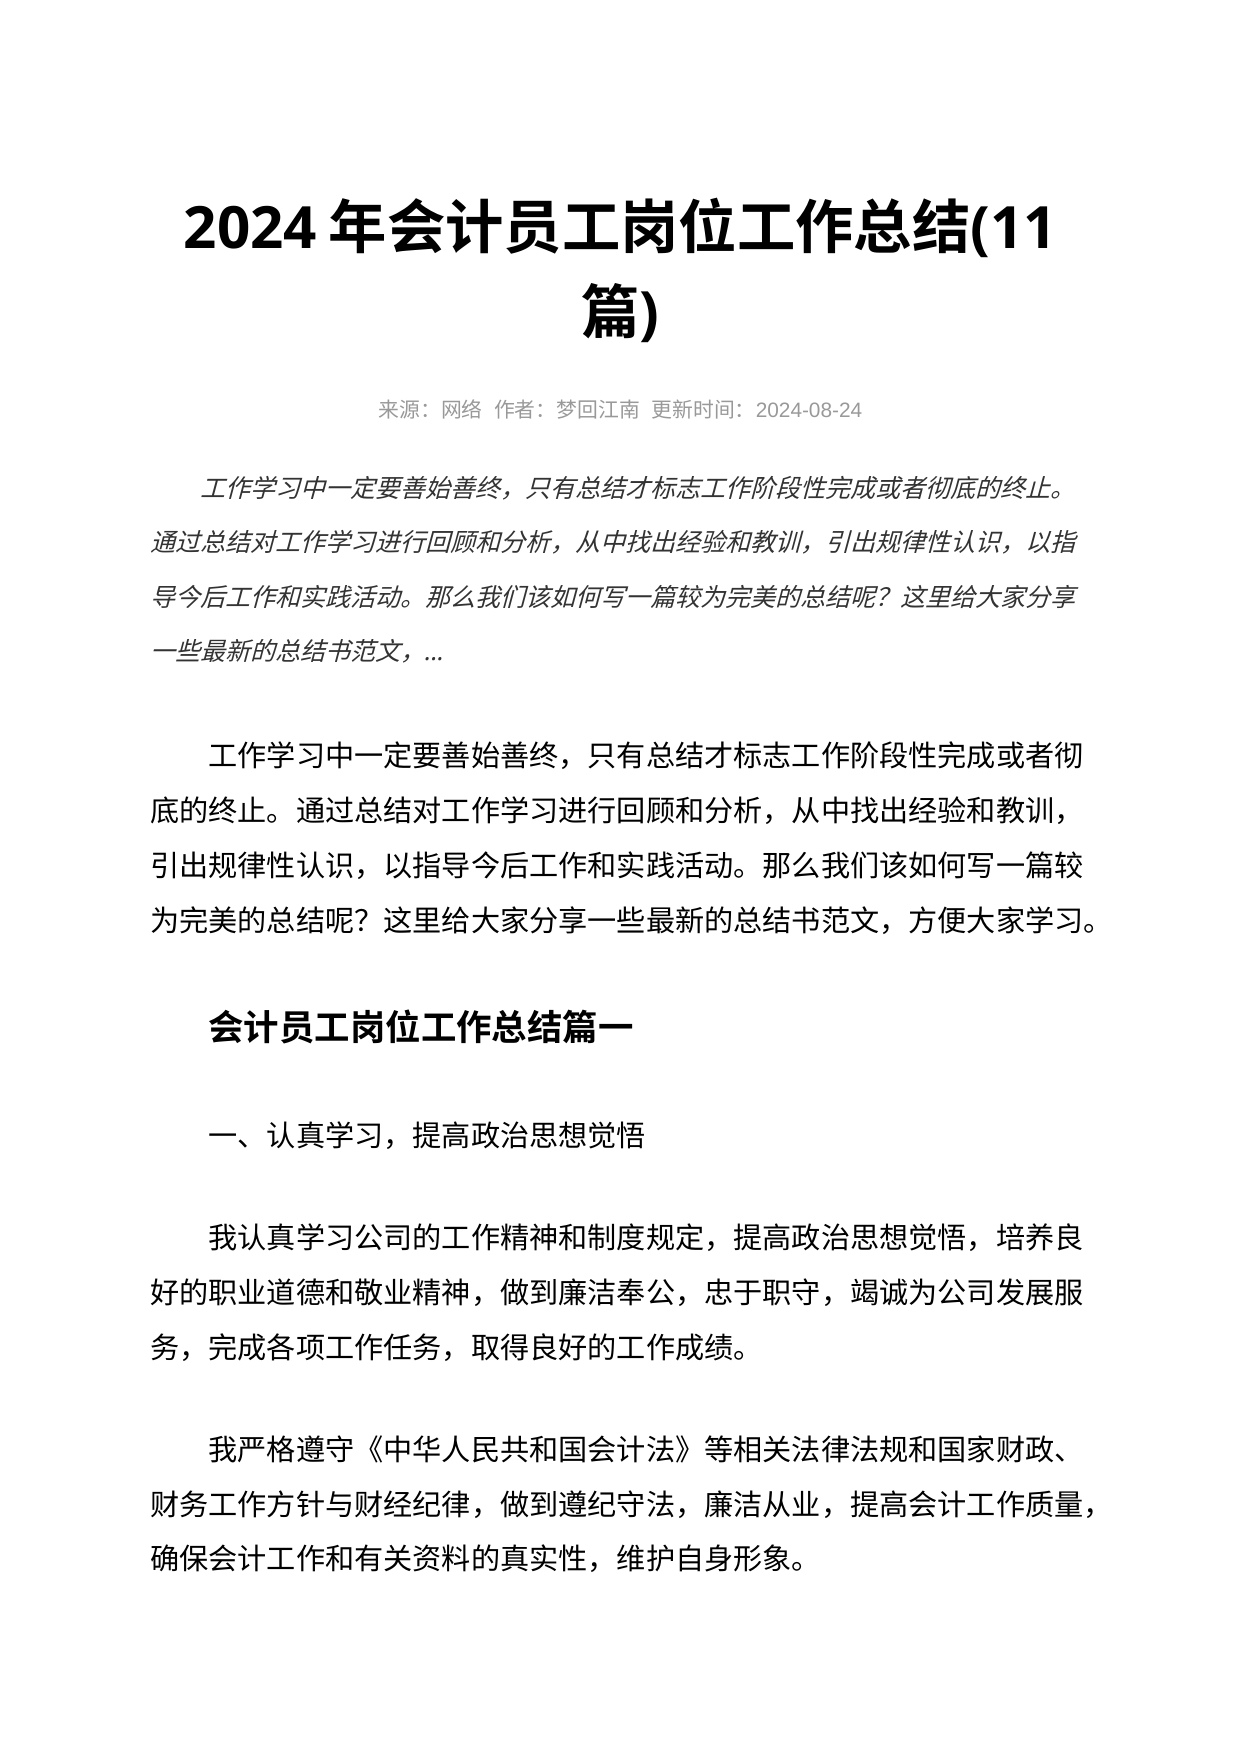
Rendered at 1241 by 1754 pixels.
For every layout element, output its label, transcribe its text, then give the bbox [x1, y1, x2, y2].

text 工作学习中一定要善始善终，只有总结才标志工作阶段性完成或者彻底的终止。通过总结对工作学习进行回顾和分析，从中找出经验和教训，引出规律性认识，以指导今后工作和实践活动。那么我们该如何写一篇较为完美的总结呢？这里给大家分享一些最新的总结书范文，... [150, 468, 1090, 668]
text 我认真学习公司的工作精神和制度规定，提高政治思想觉悟，培养良好的职业道德和敬业精神，做到廉洁奉公，忠于职守，竭诚为公司发展服务，完成各项工作任务，取得良好的工作成绩。 [150, 1214, 1090, 1367]
text 我严格遵守《中华人民共和国会计法》等相关法律法规和国家财政、财务工作方针与财经纪律，做到遵纪守法，廉洁从业，提高会计工作质量，确保会计工作和有关资料的真实性，维护自身形象。 [150, 1426, 1090, 1578]
text 会计员工岗位工作总结篇一 [150, 999, 1090, 1051]
text 来源：网络 作者：梦回江南 更新时间：2024-08-24 [150, 398, 1090, 422]
subtitle 2024年会计员工岗位工作总结(11篇) [150, 181, 1090, 351]
text 一、认真学习，提高政治思想觉悟 [150, 1113, 1090, 1155]
text 工作学习中一定要善始善终，只有总结才标志工作阶段性完成或者彻底的终止。通过总结对工作学习进行回顾和分析，从中找出经验和教训，引出规律性认识，以指导今后工作和实践活动。那么我们该如何写一篇较为完美的总结呢？这里给大家分享一些最新的总结书范文，方便大家学习。 [150, 733, 1090, 940]
